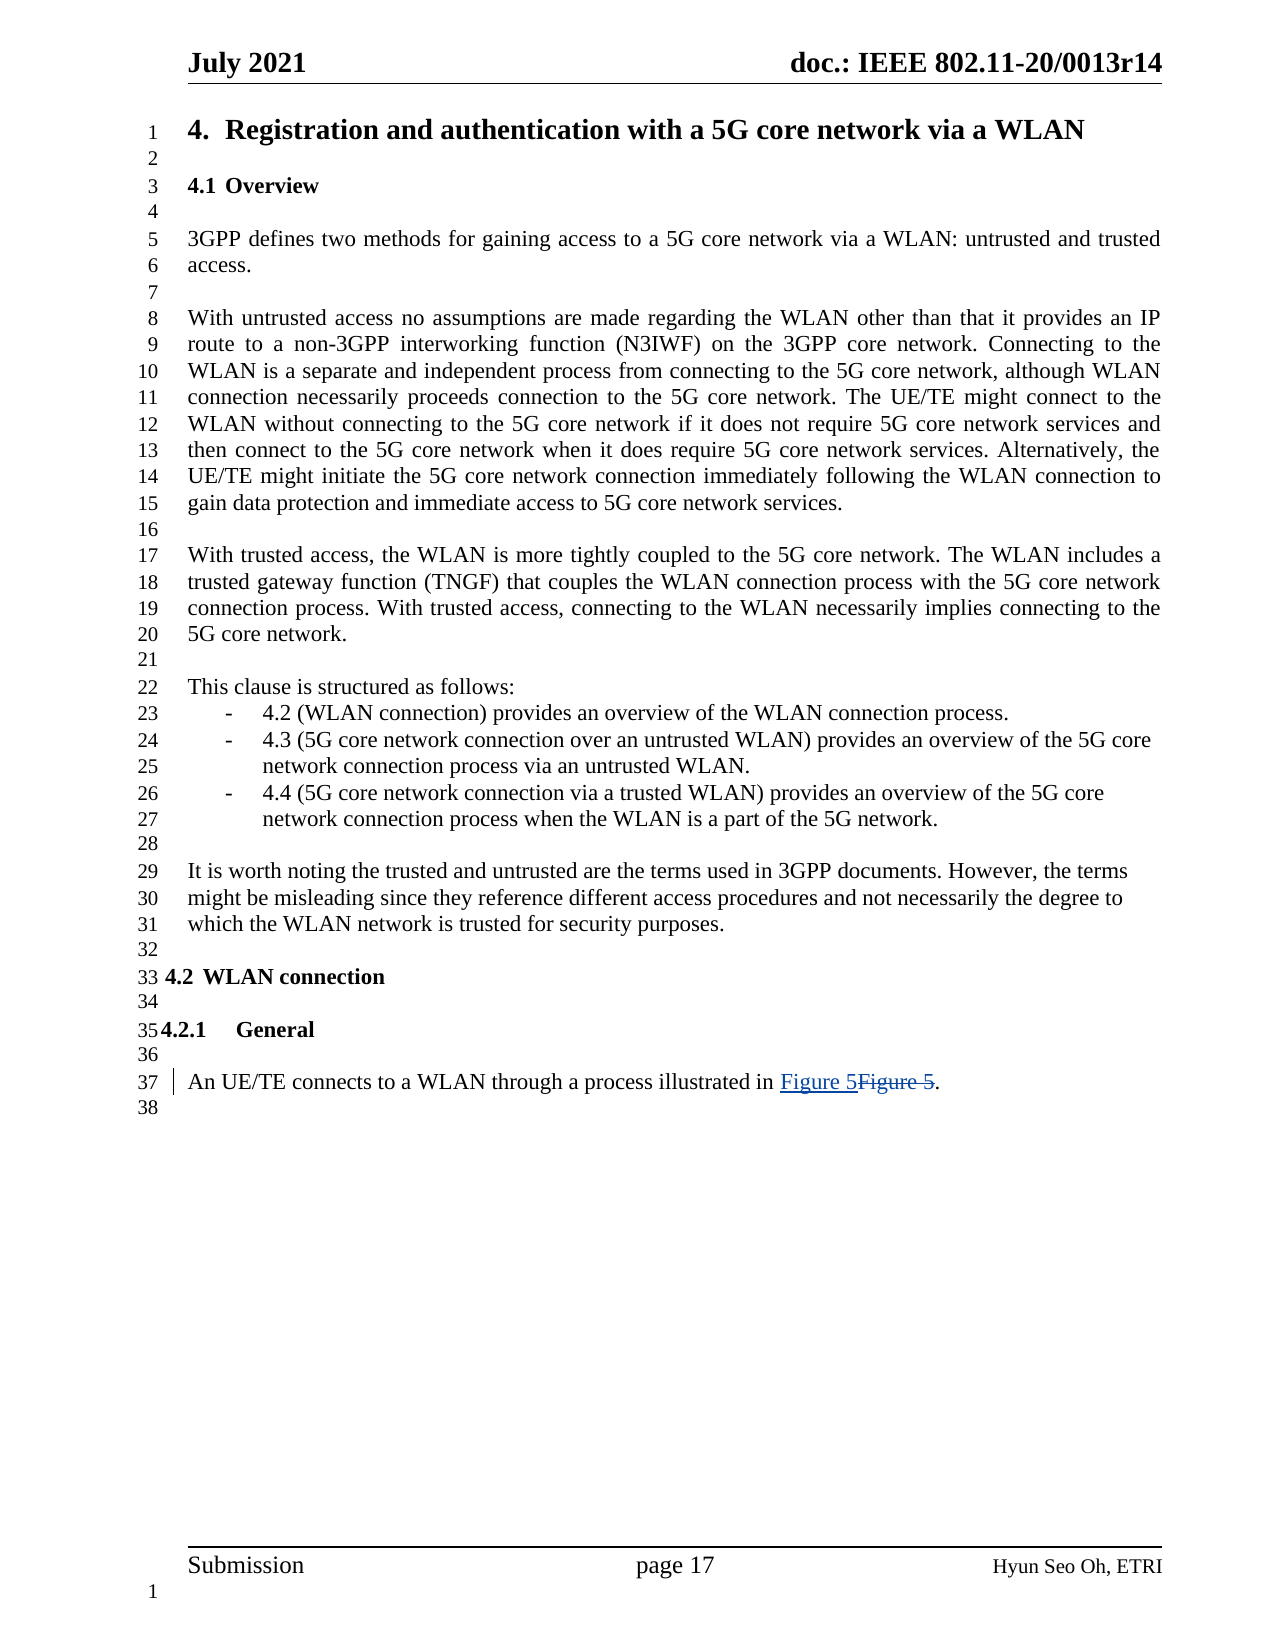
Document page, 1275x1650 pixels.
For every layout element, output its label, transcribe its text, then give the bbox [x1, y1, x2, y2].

subtitle Registration and authentication with a 5G core network via a WLAN [187, 112, 1162, 146]
text With untrusted access no assumptions are made regarding the WLAN other than that it provides an IP route to a non-3GPP interworking function (N3IWF) on the 3GPP core network. Connecting to the WLAN is a separate and independent process from connecting to the 5G core network, although WLAN connection necessarily proceeds connection to the 5G core network. The UE/TE might connect to the WLAN without connecting to the 5G core network if it does not require 5G core network services and then connect to the 5G core network when it does require 5G core network services. Alternatively, the UE/TE might initiate the 5G core network connection immediately following the WLAN connection to gain data protection and immediate access to 5G core network services. [187, 304, 1162, 515]
list 4.3 (5G core network connection over an untrusted WLAN) provides an overview of the 5G core network connection process via an untrusted WLAN. [225, 726, 1162, 778]
text It is worth noting the trusted and untrusted are the terms used in 3GPP documents. However, the terms might be misleading since they reference different access procedures and not necessarily the degree to which the WLAN network is trusted for security purposes. [187, 858, 1162, 937]
text 3GPP defines two methods for gaining access to a 5G core network via a WLAN: untrusted and trusted access. [187, 225, 1162, 278]
list 4.4 (5G core network connection via a trusted WLAN) provides an overview of the 5G core network connection process when the WLAN is a part of the 5G network. [225, 778, 1162, 831]
list 4.2 (WLAN connection) provides an overview of the WLAN connection process. [225, 699, 1162, 726]
subtitle General [161, 1016, 1162, 1042]
subtitle Overview [187, 172, 1162, 199]
text This clause is structured as follows: [187, 673, 1162, 699]
text With trusted access, the WLAN is more tightly coupled to the 5G core network. The WLAN includes a trusted gateway function (TNGF) that couples the WLAN connection process with the 5G core network connection process. With trusted access, connecting to the WLAN necessarily implies connecting to the 5G core network. [187, 541, 1162, 647]
subtitle WLAN connection [165, 963, 1162, 989]
text An UE/TE connects to a WLAN through a process illustrated in . [187, 1068, 1162, 1095]
